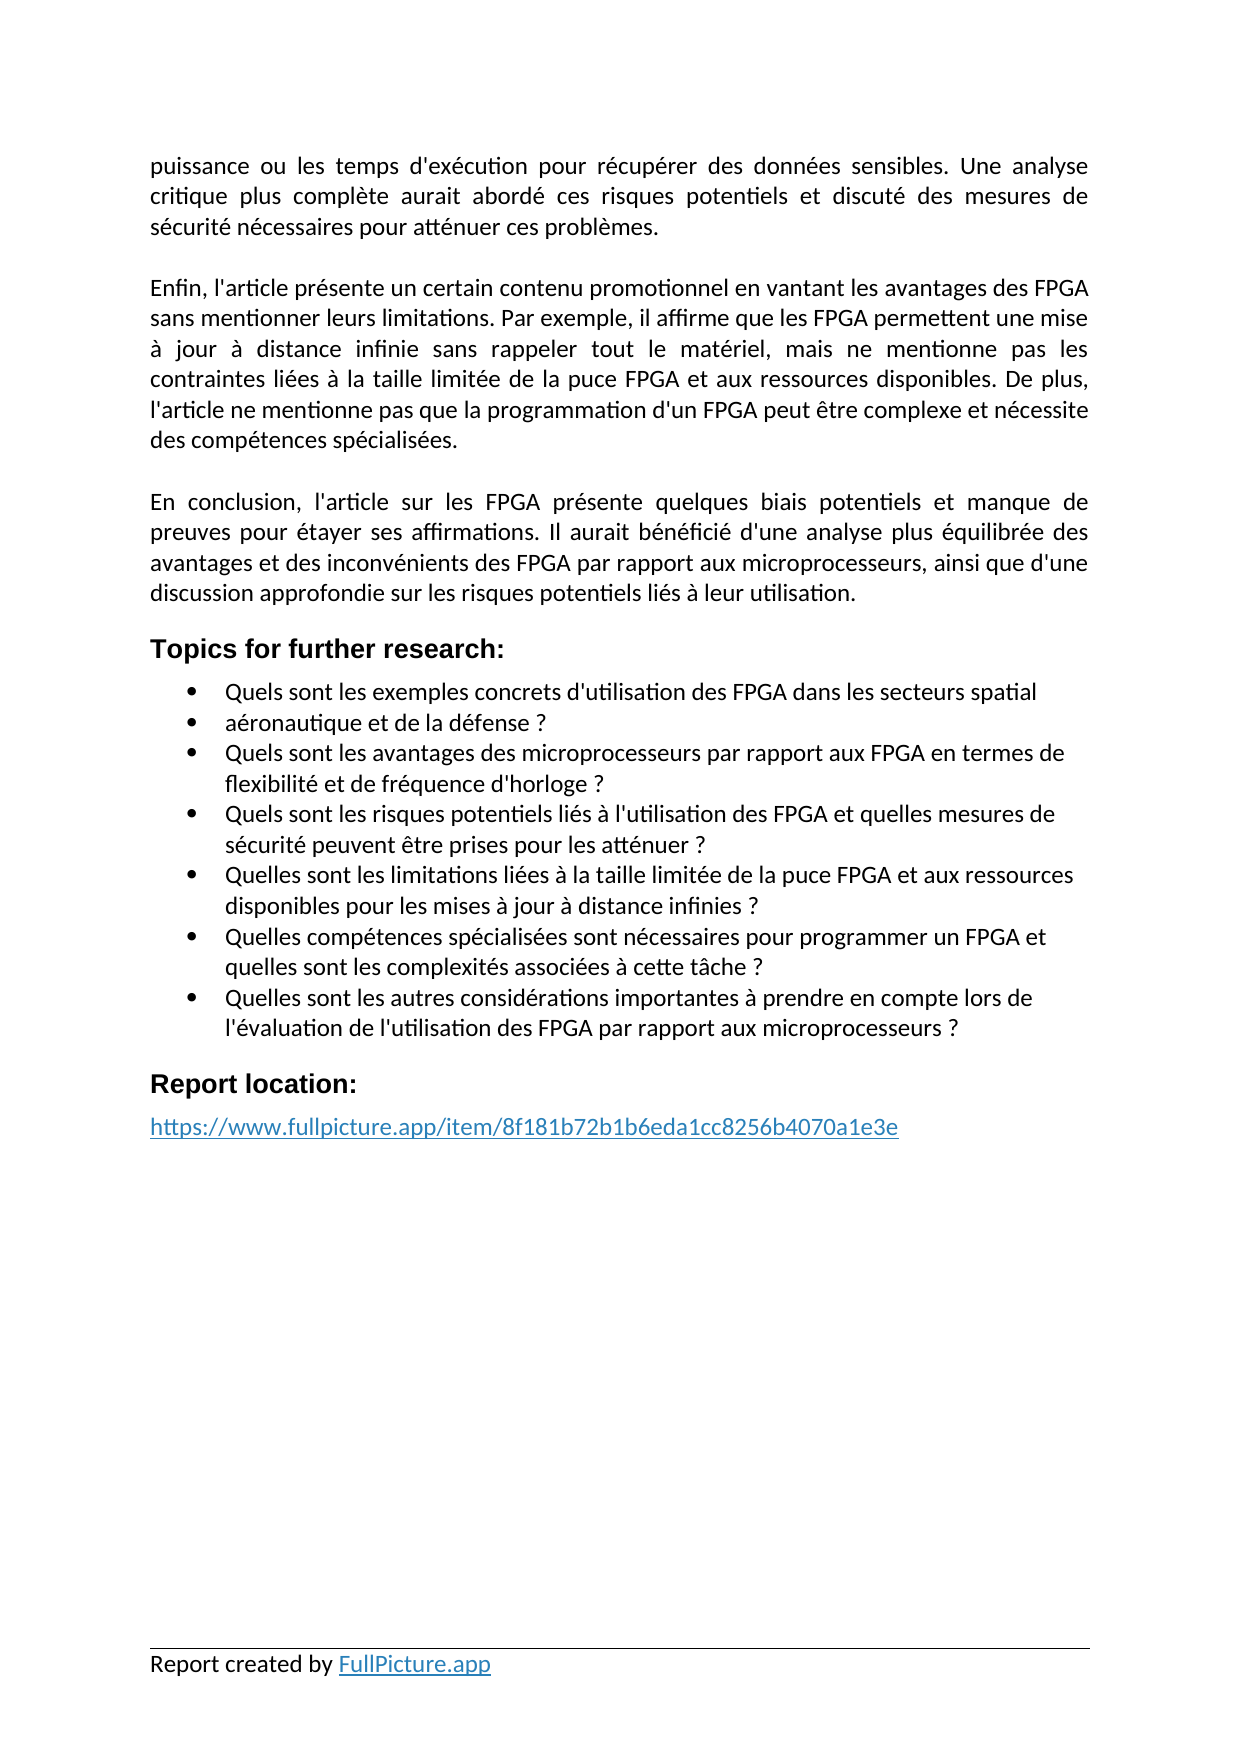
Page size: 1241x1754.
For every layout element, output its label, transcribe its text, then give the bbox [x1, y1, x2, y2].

list Quelles sont les limitations liées à la taille limitée de la puce FPGA et aux ressources disponibles pour les mises à jour à distance infinies ? [187, 860, 1090, 921]
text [150, 150, 1090, 242]
text Enfin, l'article présente un certain contenu promotionnel en vantant les avantages des FPGA sans mentionner leurs limitations. Par exemple, il affirme que les FPGA permettent une mise à jour à distance infinie sans rappeler tout le matériel, mais ne mentionne pas les contraintes liées à la taille limitée de la puce FPGA et aux ressources disponibles. De plus, l'article ne mentionne pas que la programmation d'un FPGA peut être complexe et nécessite des compétences spécialisées. [150, 272, 1090, 455]
list Quelles compétences spécialisées sont nécessaires pour programmer un FPGA et quelles sont les complexités associées à cette tâche ? [187, 921, 1090, 982]
list Quelles sont les autres considérations importantes à prendre en compte lors de l'évaluation de l'utilisation des FPGA par rapport aux microprocesseurs ? [187, 982, 1090, 1043]
list Quels sont les avantages des microprocesseurs par rapport aux FPGA en termes de flexibilité et de fréquence d'horloge ? [187, 738, 1090, 799]
list aéronautique et de la défense ? [187, 707, 1090, 738]
subtitle Report location: [150, 1068, 1090, 1099]
text https://www.fullpicture.app/item/8f181b72b1b6eda1cc8256b4070a1e3e [150, 1112, 1090, 1142]
subtitle Topics for further research: [150, 633, 1090, 664]
list Quels sont les risques potentiels liés à l'utilisation des FPGA et quelles mesures de sécurité peuvent être prises pour les atténuer ? [187, 799, 1090, 860]
list Quels sont les exemples concrets d'utilisation des FPGA dans les secteurs spatial [187, 677, 1090, 707]
text En conclusion, l'article sur les FPGA présente quelques biais potentiels et manque de preuves pour étayer ses affirmations. Il aurait bénéficié d'une analyse plus équilibrée des avantages et des inconvénients des FPGA par rapport aux microprocesseurs, ainsi que d'une discussion approfondie sur les risques potentiels liés à leur utilisation. [150, 486, 1090, 608]
